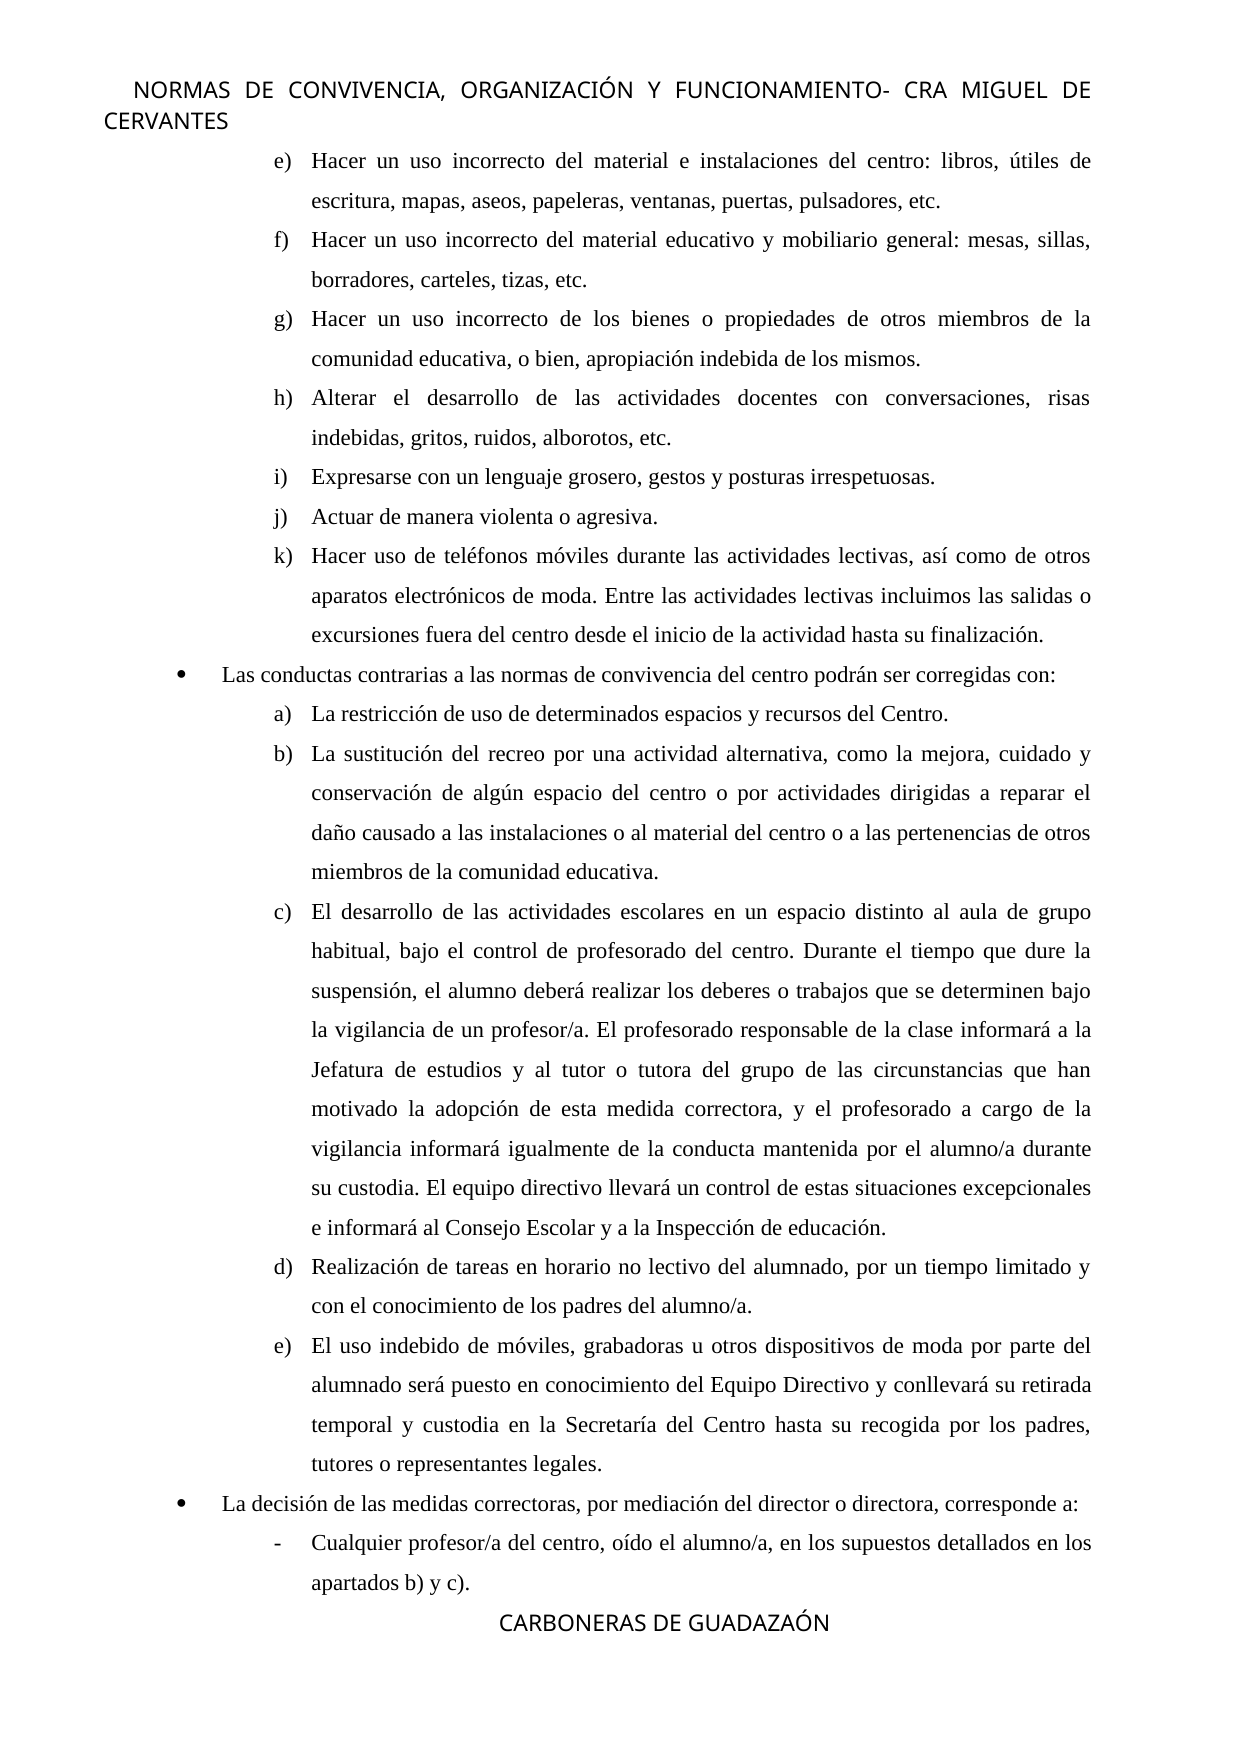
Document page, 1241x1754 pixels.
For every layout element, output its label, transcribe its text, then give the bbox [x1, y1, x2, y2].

list La sustitución del recreo por una actividad alternativa, como la mejora, cuidado y conservación de algún espacio del centro o por actividades dirigidas a reparar el daño causado a las instalaciones o al material del centro o a las pertenencias de otros miembros de la comunidad educativa. [274, 740, 1093, 884]
list Expresarse con un lenguaje grosero, gestos y posturas irrespetuosas. [274, 463, 1093, 490]
list La decisión de las medidas correctoras, por mediación del director o directora, corresponde a: [177, 1490, 1093, 1516]
list Hacer uso de teléfonos móviles durante las actividades lectivas, así como de otros aparatos electrónicos de moda. Entre las actividades lectivas incluimos las salidas o excursiones fuera del centro desde el inicio de la actividad hasta su finalización. [274, 542, 1093, 648]
list Las conductas contrarias a las normas de convivencia del centro podrán ser corregidas con: [177, 661, 1093, 687]
list Hacer un uso incorrecto del material e instalaciones del centro: libros, útiles de escritura, mapas, aseos, papeleras, ventanas, puertas, pulsadores, etc. [274, 148, 1093, 213]
list El desarrollo de las actividades escolares en un espacio distinto al aula de grupo habitual, bajo el control de profesorado del centro. Durante el tiempo que dure la suspensión, el alumno deberá realizar los deberes o trabajos que se determinen bajo la vigilancia de un profesor/a. El profesorado responsable de la clase informará a la Jefatura de estudios y al tutor o tutora del grupo de las circunstancias que han motivado la adopción de esta medida correctora, y el profesorado a cargo de la vigilancia informará igualmente de la conducta mantenida por el alumno/a durante su custodia. El equipo directivo llevará un control de estas situaciones excepcionales e informará al Consejo Escolar y a la Inspección de educación. [274, 898, 1093, 1240]
list Actuar de manera violenta o agresiva. [274, 503, 1093, 529]
list Alterar el desarrollo de las actividades docentes con conversaciones, risas indebidas, gritos, ruidos, alborotos, etc. [274, 384, 1093, 450]
list Cualquier profesor/a del centro, oído el alumno/a, en los supuestos detallados en los apartados b) y c). [274, 1529, 1093, 1595]
list Hacer un uso incorrecto de los bienes o propiedades de otros miembros de la comunidad educativa, o bien, apropiación indebida de los mismos. [274, 306, 1093, 371]
list La restricción de uso de determinados espacios y recursos del Centro. [274, 700, 1093, 727]
list El uso indebido de móviles, grabadoras u otros dispositivos de moda por parte del alumnado será puesto en conocimiento del Equipo Directivo y conllevará su retirada temporal y custodia en la Secretaría del Centro hasta su recogida por los padres, tutores o representantes legales. [274, 1332, 1093, 1477]
list Hacer un uso incorrecto del material educativo y mobiliario general: mesas, sillas, borradores, carteles, tizas, etc. [274, 227, 1093, 292]
list Realización de tareas en horario no lectivo del alumnado, por un tiempo limitado y con el conocimiento de los padres del alumno/a. [274, 1253, 1093, 1319]
